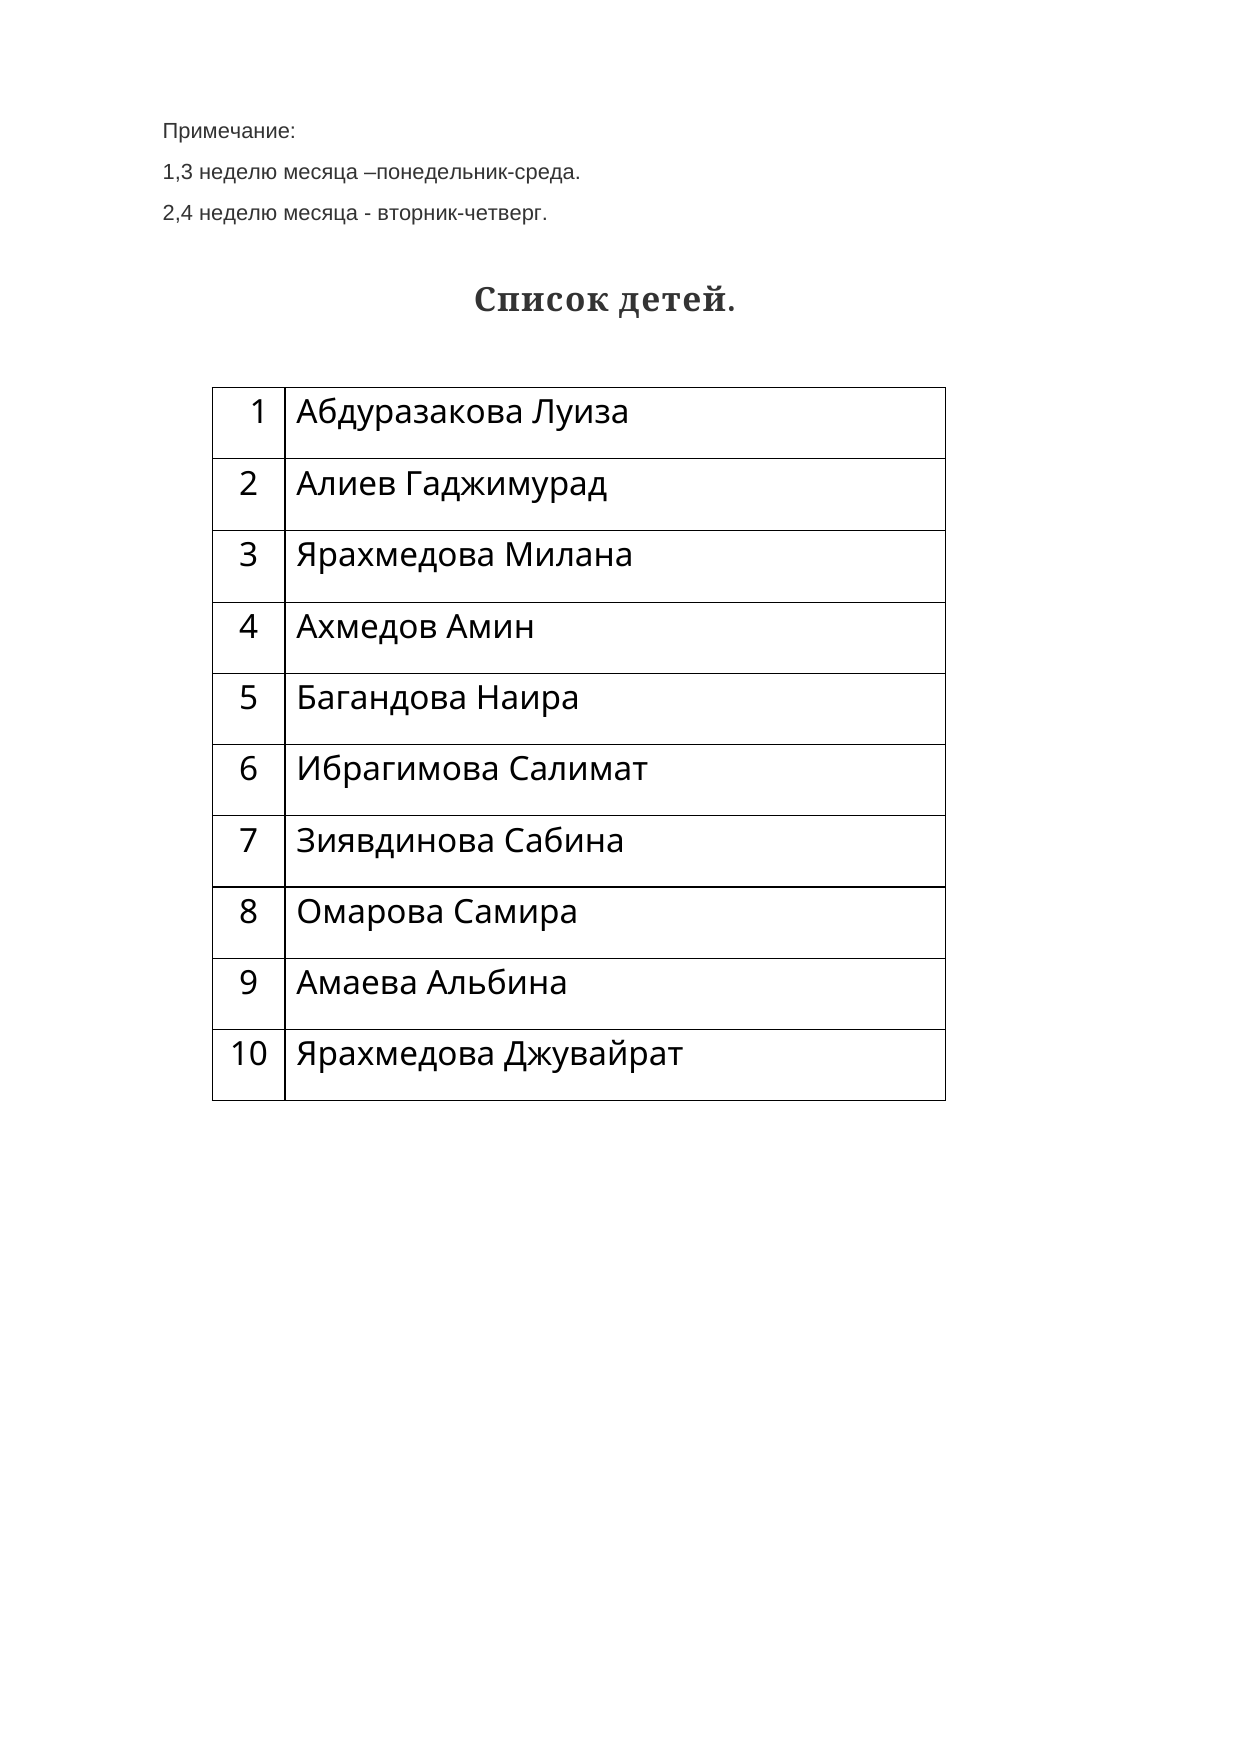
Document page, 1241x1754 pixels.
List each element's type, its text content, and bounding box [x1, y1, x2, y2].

table_cell Амаева Альбина [286, 959, 945, 1029]
table_cell Ахмедов Амин [286, 603, 945, 673]
table_cell Алиев Гаджимурад [286, 459, 945, 529]
table_cell 3 [213, 531, 284, 602]
table_cell 4 [213, 603, 284, 673]
table_cell Багандова Наира [286, 674, 945, 744]
text 1,3 неделю месяца –понедельник-среда. [162, 159, 1107, 184]
subtitle Список детей. [162, 281, 1107, 320]
table_cell Омарова Самира [286, 888, 945, 958]
table_header Абдуразакова Луиза [286, 388, 945, 458]
text Примечание: [162, 118, 1107, 143]
text 2,4 неделю месяца - вторник-четверг. [162, 200, 1107, 225]
table_cell Ярахмедова Джувайрат [286, 1030, 945, 1100]
table_cell 5 [213, 674, 284, 744]
table_cell 7 [213, 816, 284, 886]
table_cell 10 [213, 1030, 284, 1100]
table_cell 2 [213, 459, 284, 529]
table_cell 9 [213, 959, 284, 1029]
table_header 1 [213, 388, 284, 458]
table_cell Зиявдинова Сабина [286, 816, 945, 886]
table_cell Ибрагимова Салимат [286, 745, 945, 815]
table_cell Ярахмедова Милана [286, 531, 945, 602]
table_cell 6 [213, 745, 284, 815]
table_cell 8 [213, 888, 284, 958]
